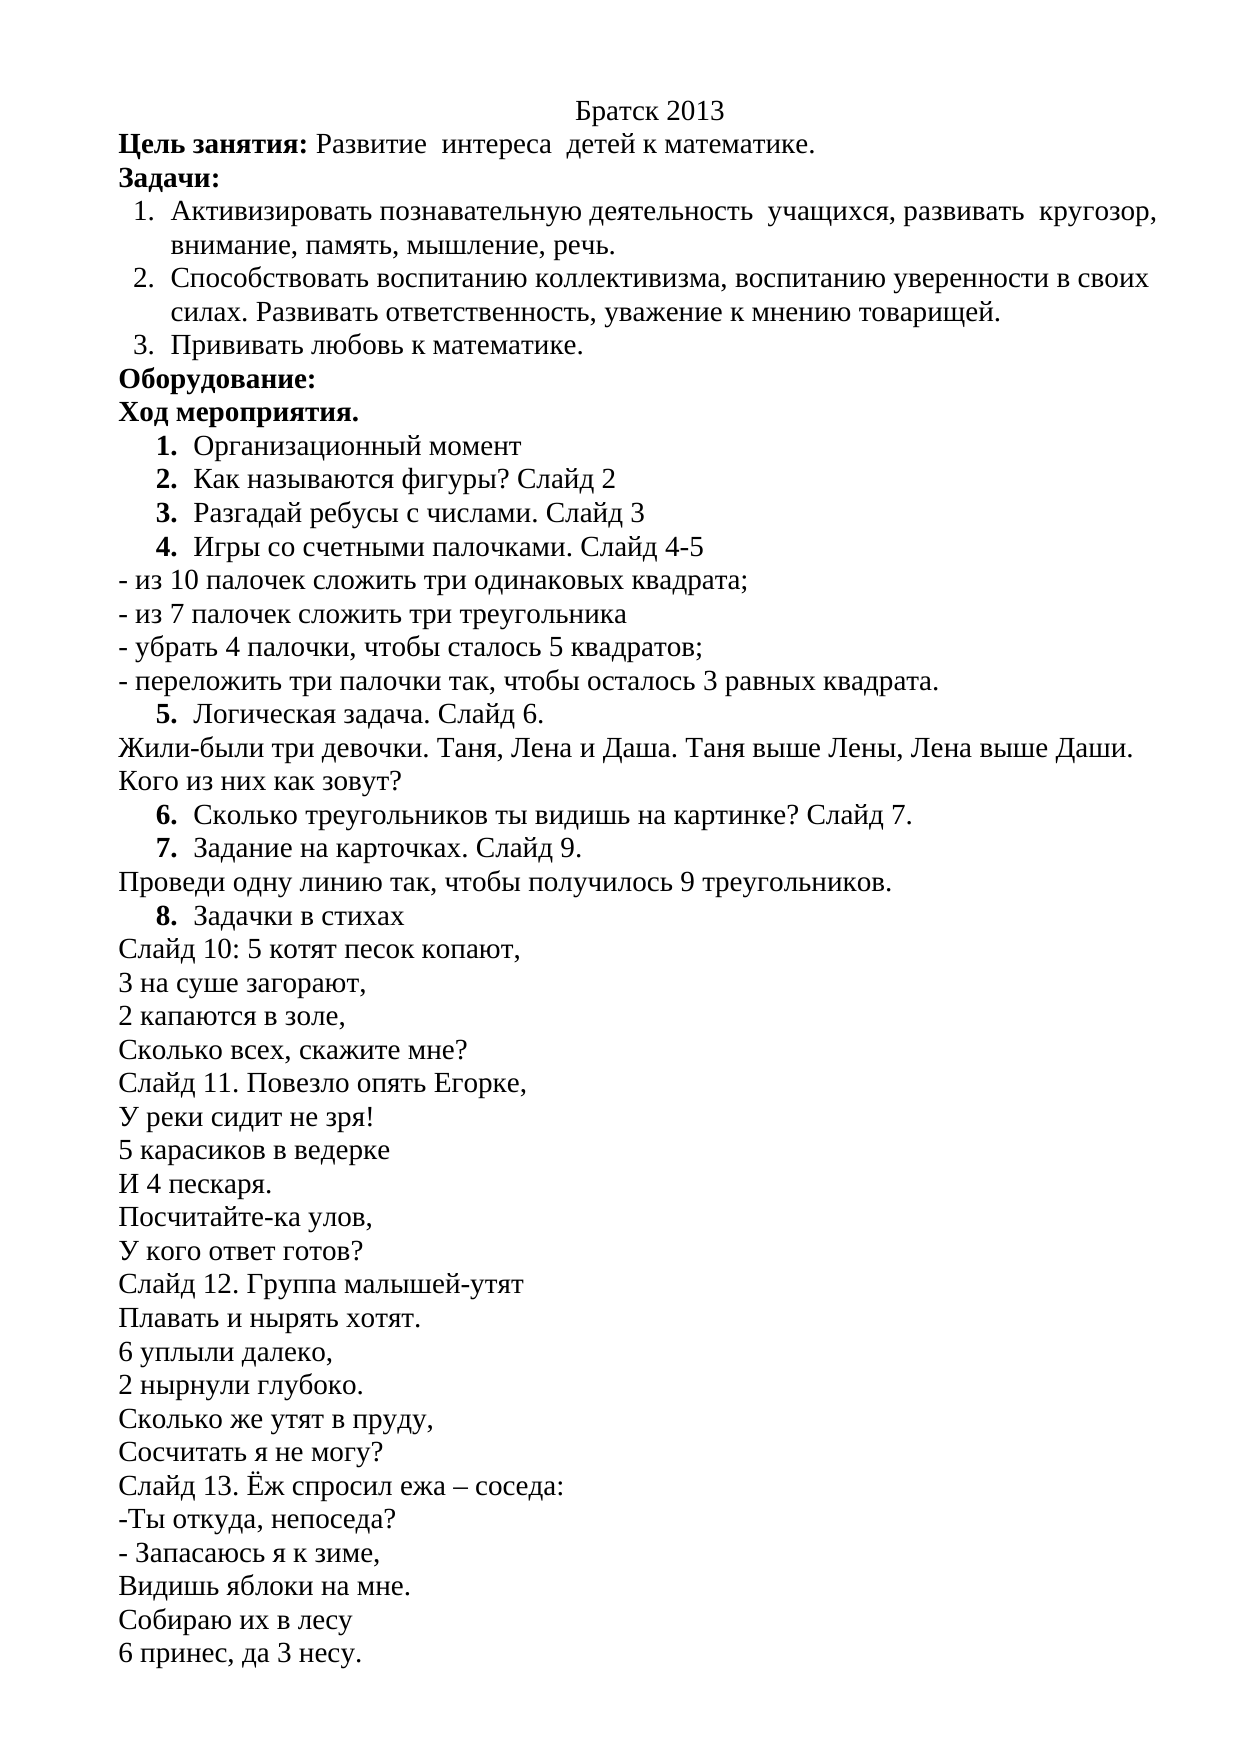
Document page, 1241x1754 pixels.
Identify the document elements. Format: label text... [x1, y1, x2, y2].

text Сколько же утят в пруду, [118, 1401, 1181, 1434]
text Слайд 13. Ёж спросил ежа – соседа: [118, 1468, 1181, 1501]
text 6 принес, да 3 несу. [118, 1636, 1181, 1669]
text - из 7 палочек сложить три треугольника [118, 596, 1181, 629]
text Плавать и нырять хотят. [118, 1300, 1181, 1334]
list Задачки в стихах [156, 898, 1181, 931]
list Прививать любовь к математике. [133, 327, 1181, 361]
text 2 нырнули глубоко. [118, 1367, 1181, 1401]
text Собираю их в лесу [118, 1602, 1181, 1636]
text - переложить три палочки так, чтобы осталось 3 равных квадрата. [118, 663, 1181, 696]
text Слайд 12. Группа малышей-утят [118, 1267, 1181, 1300]
text Братск 2013 [118, 93, 1181, 126]
text Проведи одну линию так, чтобы получилось 9 треугольников. [118, 864, 1181, 898]
text 3 на суше загорают, [118, 965, 1181, 998]
text Оборудование: [118, 361, 1181, 394]
text 5 карасиков в ведерке [118, 1132, 1181, 1166]
text Ход мероприятия. [118, 394, 1181, 428]
text Сосчитать я не могу? [118, 1434, 1181, 1468]
text - из 10 палочек сложить три одинаковых квадрата; [118, 562, 1181, 596]
text У реки сидит не зря! [118, 1099, 1181, 1132]
list Сколько треугольников ты видишь на картинке? Слайд 7. [156, 797, 1181, 831]
text И 4 пескаря. [118, 1166, 1181, 1199]
text - убрать 4 палочки, чтобы сталось 5 квадратов; [118, 629, 1181, 663]
text Слайд 10: 5 котят песок копают, [118, 931, 1181, 965]
text Жили-были три девочки. Таня, Лена и Даша. Таня выше Лены, Лена выше Даши. Кого из них как зовут? [118, 730, 1181, 797]
list Способствовать воспитанию коллективизма, воспитанию уверенности в своих силах. Развивать ответственность, уважение к мнению товарищей. [133, 260, 1181, 327]
text 6 уплыли далеко, [118, 1334, 1181, 1367]
list Как называются фигуры? Слайд 2 [156, 462, 1181, 495]
text Посчитайте-ка улов, [118, 1199, 1181, 1233]
text Сколько всех, скажите мне? [118, 1032, 1181, 1065]
list Разгадай ребусы с числами. Слайд 3 [156, 495, 1181, 529]
text Слайд 11. Повезло опять Егорке, [118, 1065, 1181, 1099]
list Игры со счетными палочками. Слайд 4-5 [156, 529, 1181, 562]
list Активизировать познавательную деятельность учащихся, развивать кругозор, внимание, память, мышление, речь. [133, 193, 1181, 260]
text Видишь яблоки на мне. [118, 1568, 1181, 1602]
list Организационный момент [156, 428, 1181, 462]
text - Запасаюсь я к зиме, [118, 1535, 1181, 1568]
text У кого ответ готов? [118, 1233, 1181, 1267]
list Задание на карточках. Слайд 9. [156, 831, 1181, 864]
list Логическая задача. Слайд 6. [156, 696, 1181, 730]
text -Ты откуда, непоседа? [118, 1501, 1181, 1535]
text 2 капаются в золе, [118, 998, 1181, 1032]
text Задачи: [118, 160, 1181, 193]
text Цель занятия: Развитие интереса детей к математике. [118, 126, 1181, 160]
